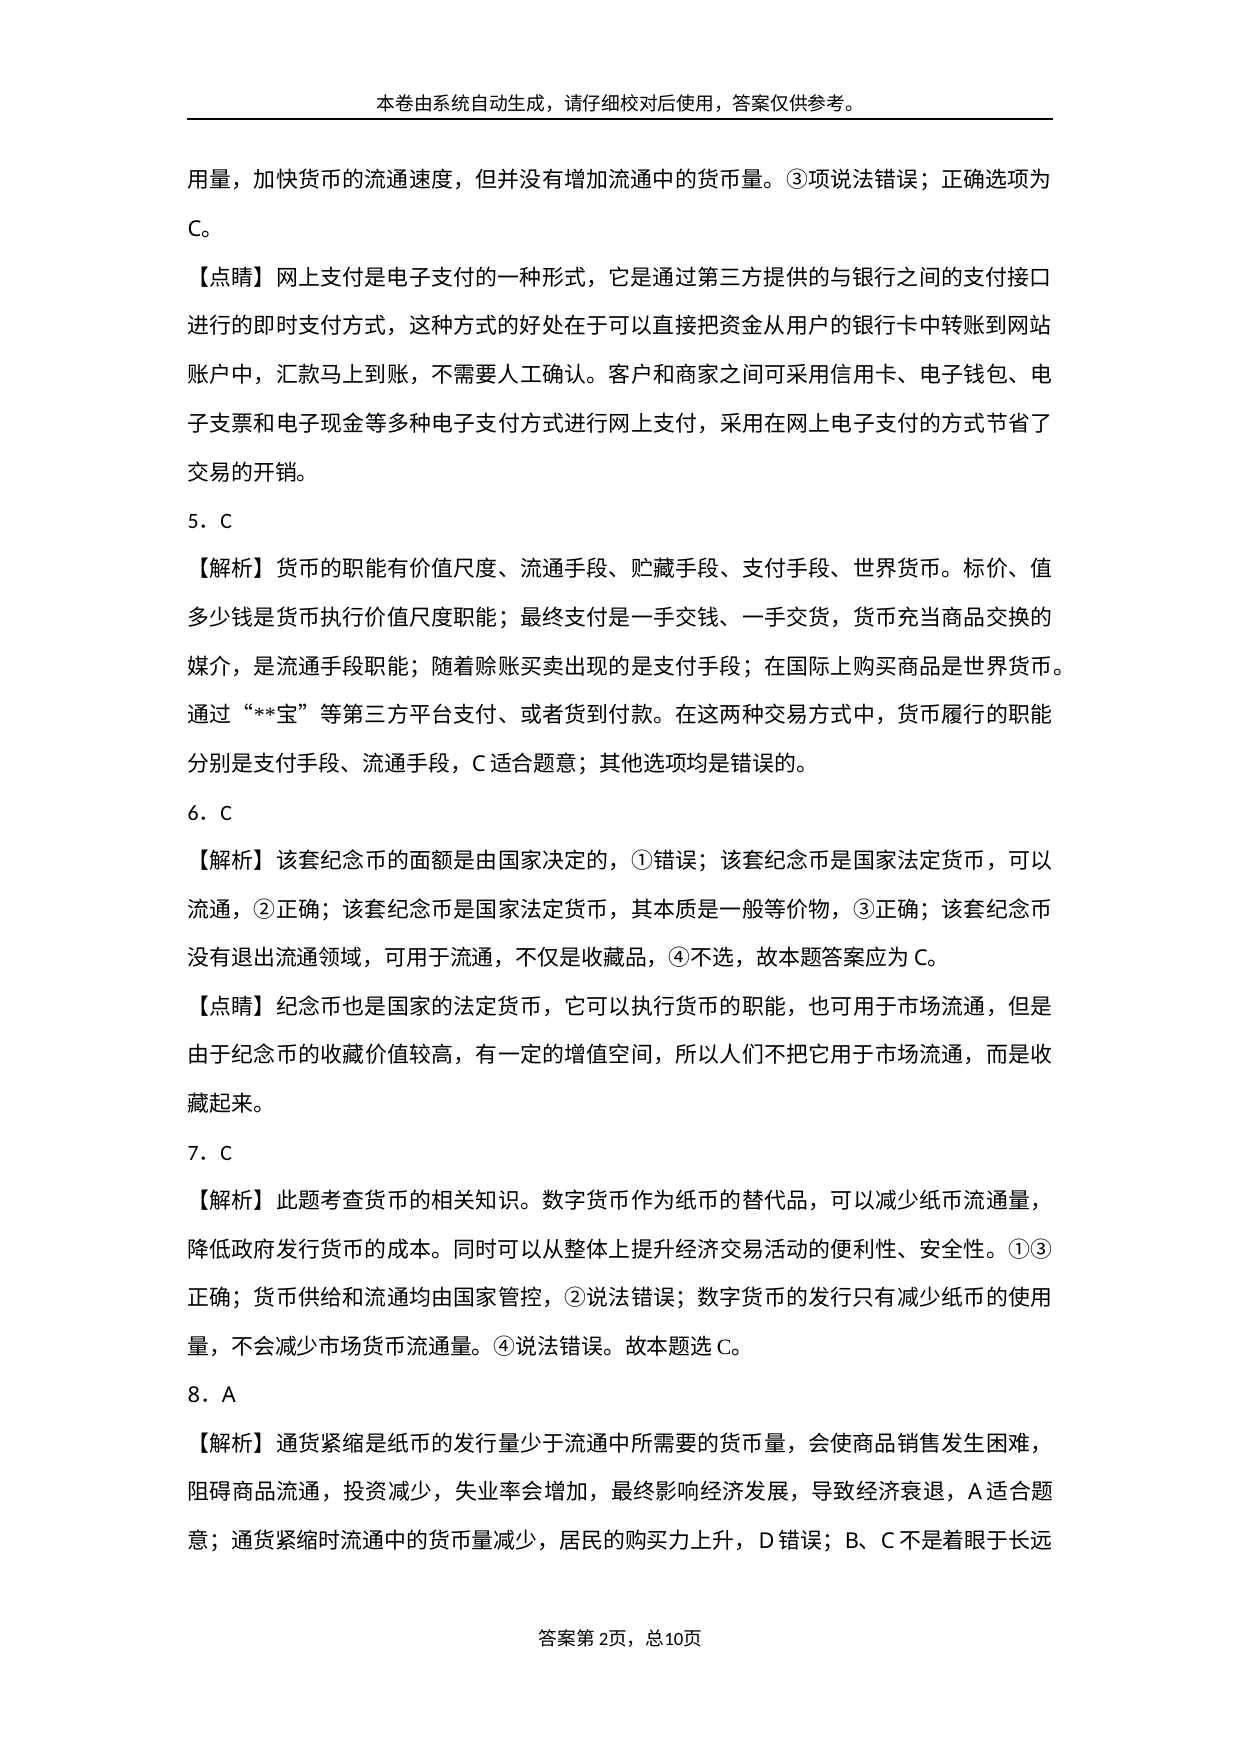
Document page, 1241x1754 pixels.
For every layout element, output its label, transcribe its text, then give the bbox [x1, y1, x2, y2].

text 6．C [187, 794, 1053, 827]
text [187, 1425, 1053, 1476]
text 【解析】该套纪念币的面额是由国家决定的，①错误；该套纪念币是国家法定货币，可以流通，②正确；该套纪念币是国家法定货币，其本质是一般等价物，③正确；该套纪念币没有退出流通领域，可用于流通，不仅是收藏品，④不选，故本题答案应为C。 [187, 842, 1053, 972]
text 【点睛】网上支付是电子支付的一种形式，它是通过第三方提供的与银行之间的支付接口进行的即时支付方式，这种方式的好处在于可以直接把资金从用户的银行卡中转账到网站账户中，汇款马上到账，不需要人工确认。客户和商家之间可采用信用卡、电子钱包、电子支票和电子现金等多种电子支付方式进行网上支付，采用在网上电子支付的方式节省了交易的开销。 [187, 259, 1053, 487]
text 【解析】货币的职能有价值尺度、流通手段、贮藏手段、支付手段、世界货币。标价、值多少钱是货币执行价值尺度职能；最终支付是一手交钱、一手交货，货币充当商品交换的媒介，是流通手段职能；随着赊账买卖出现的是支付手段；在国际上购买商品是世界货币。通过“**宝”等第三方平台支付、或者货到付款。在这两种交易方式中，货币履行的职能分别是支付手段、流通手段，C适合题意；其他选项均是错误的。 [187, 551, 1053, 778]
text 【点睛】纪念币也是国家的法定货币，它可以执行货币的职能，也可用于市场流通，但是由于纪念币的收藏价值较高，有一定的增值空间，所以人们不把它用于市场流通，而是收藏起来。 [187, 988, 1053, 1118]
text 7．C [187, 1134, 1053, 1167]
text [187, 162, 1053, 243]
text 5．C [187, 502, 1053, 535]
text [187, 1506, 1053, 1555]
text 8．A [187, 1377, 1053, 1409]
text 【解析】此题考查货币的相关知识。数字货币作为纸币的替代品，可以减少纸币流通量，降低政府发行货币的成本。同时可以从整体上提升经济交易活动的便利性、安全性。①③正确；货币供给和流通均由国家管控，②说法错误；数字货币的发行只有减少纸币的使用量，不会减少市场货币流通量。④说法错误。故本题选C。 [187, 1182, 1053, 1361]
